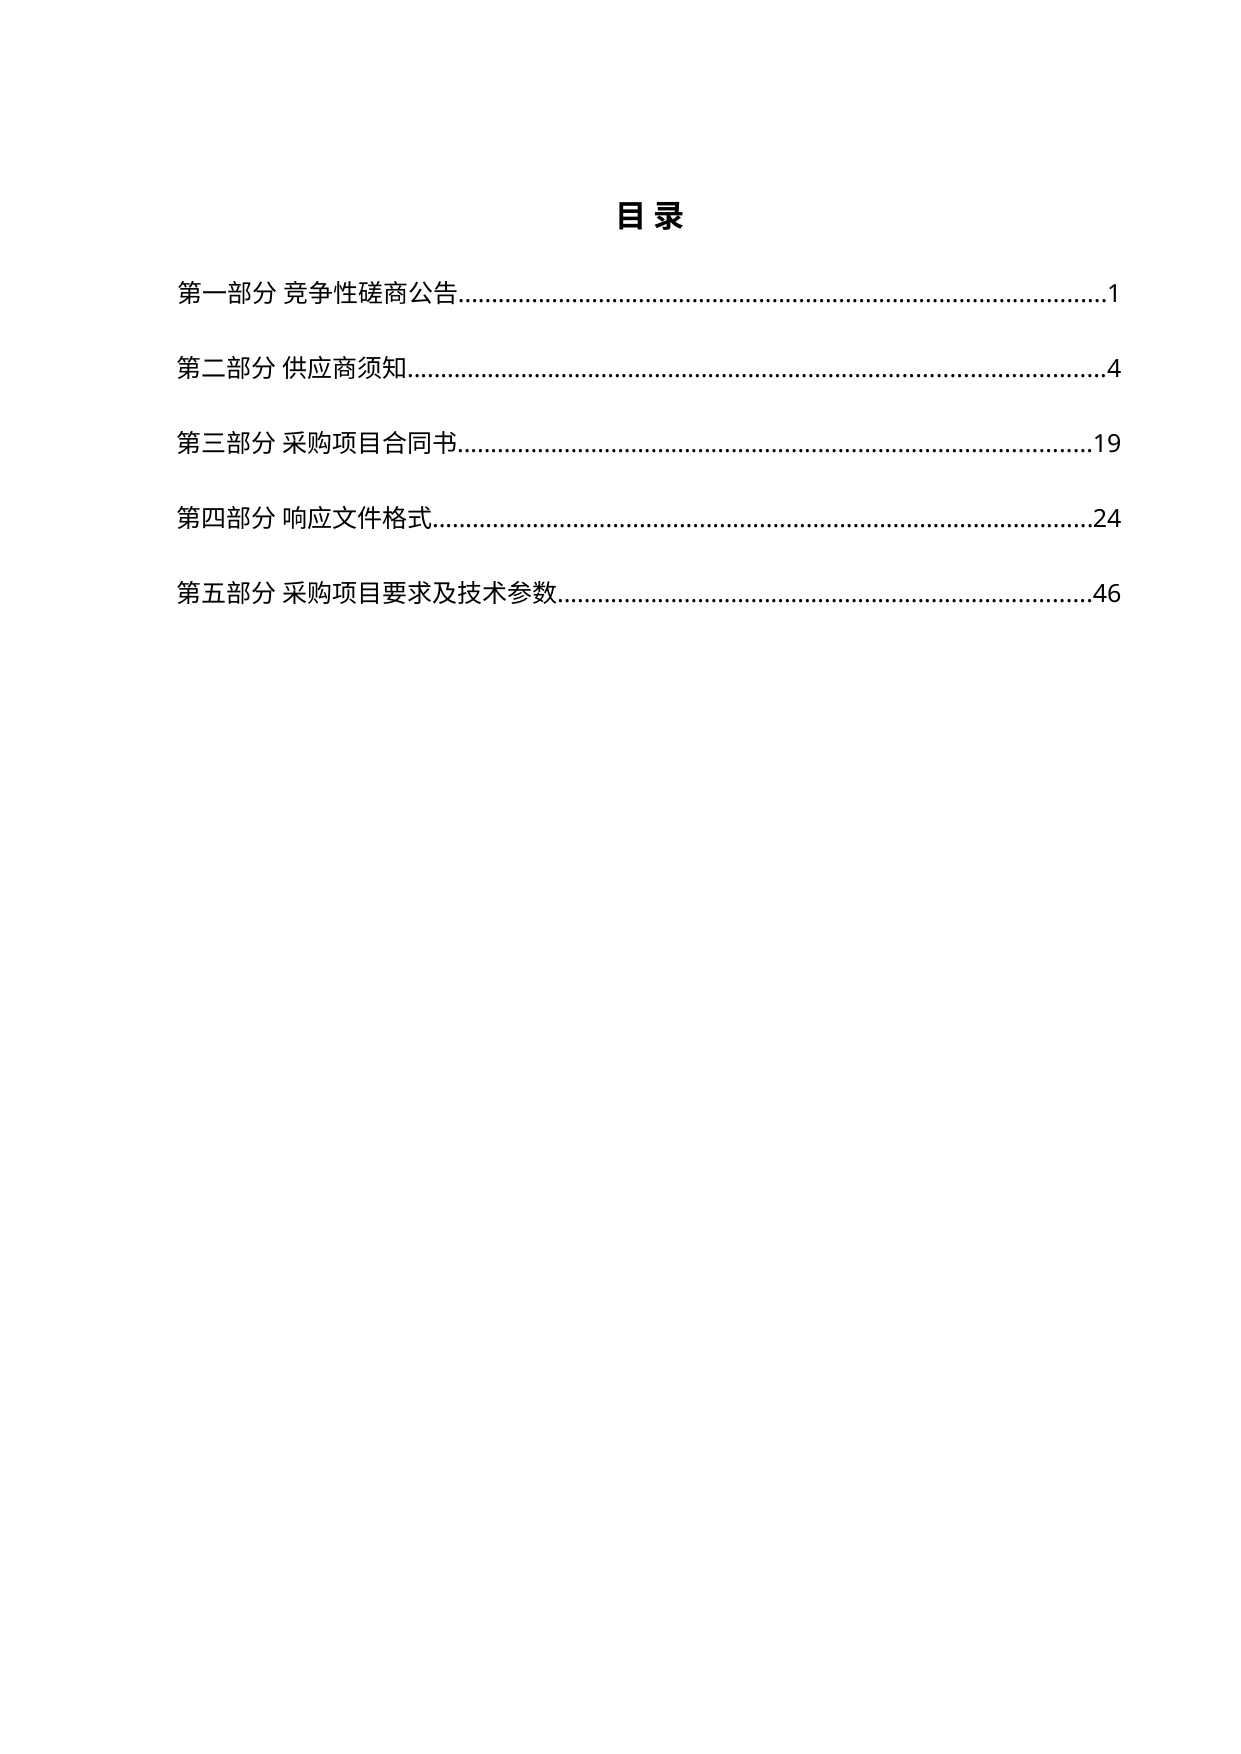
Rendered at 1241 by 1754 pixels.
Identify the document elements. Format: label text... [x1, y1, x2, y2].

text 第二部分 供应商须知 4 [176, 327, 1122, 390]
text 目 录 [177, 177, 1122, 240]
text 第四部分 响应文件格式 24 [176, 477, 1122, 540]
text 第三部分 采购项目合同书 19 [176, 402, 1122, 465]
text 第五部分 采购项目要求及技术参数 46 [176, 552, 1122, 615]
text 第一部分 竞争性磋商公告 1 [177, 252, 1122, 315]
